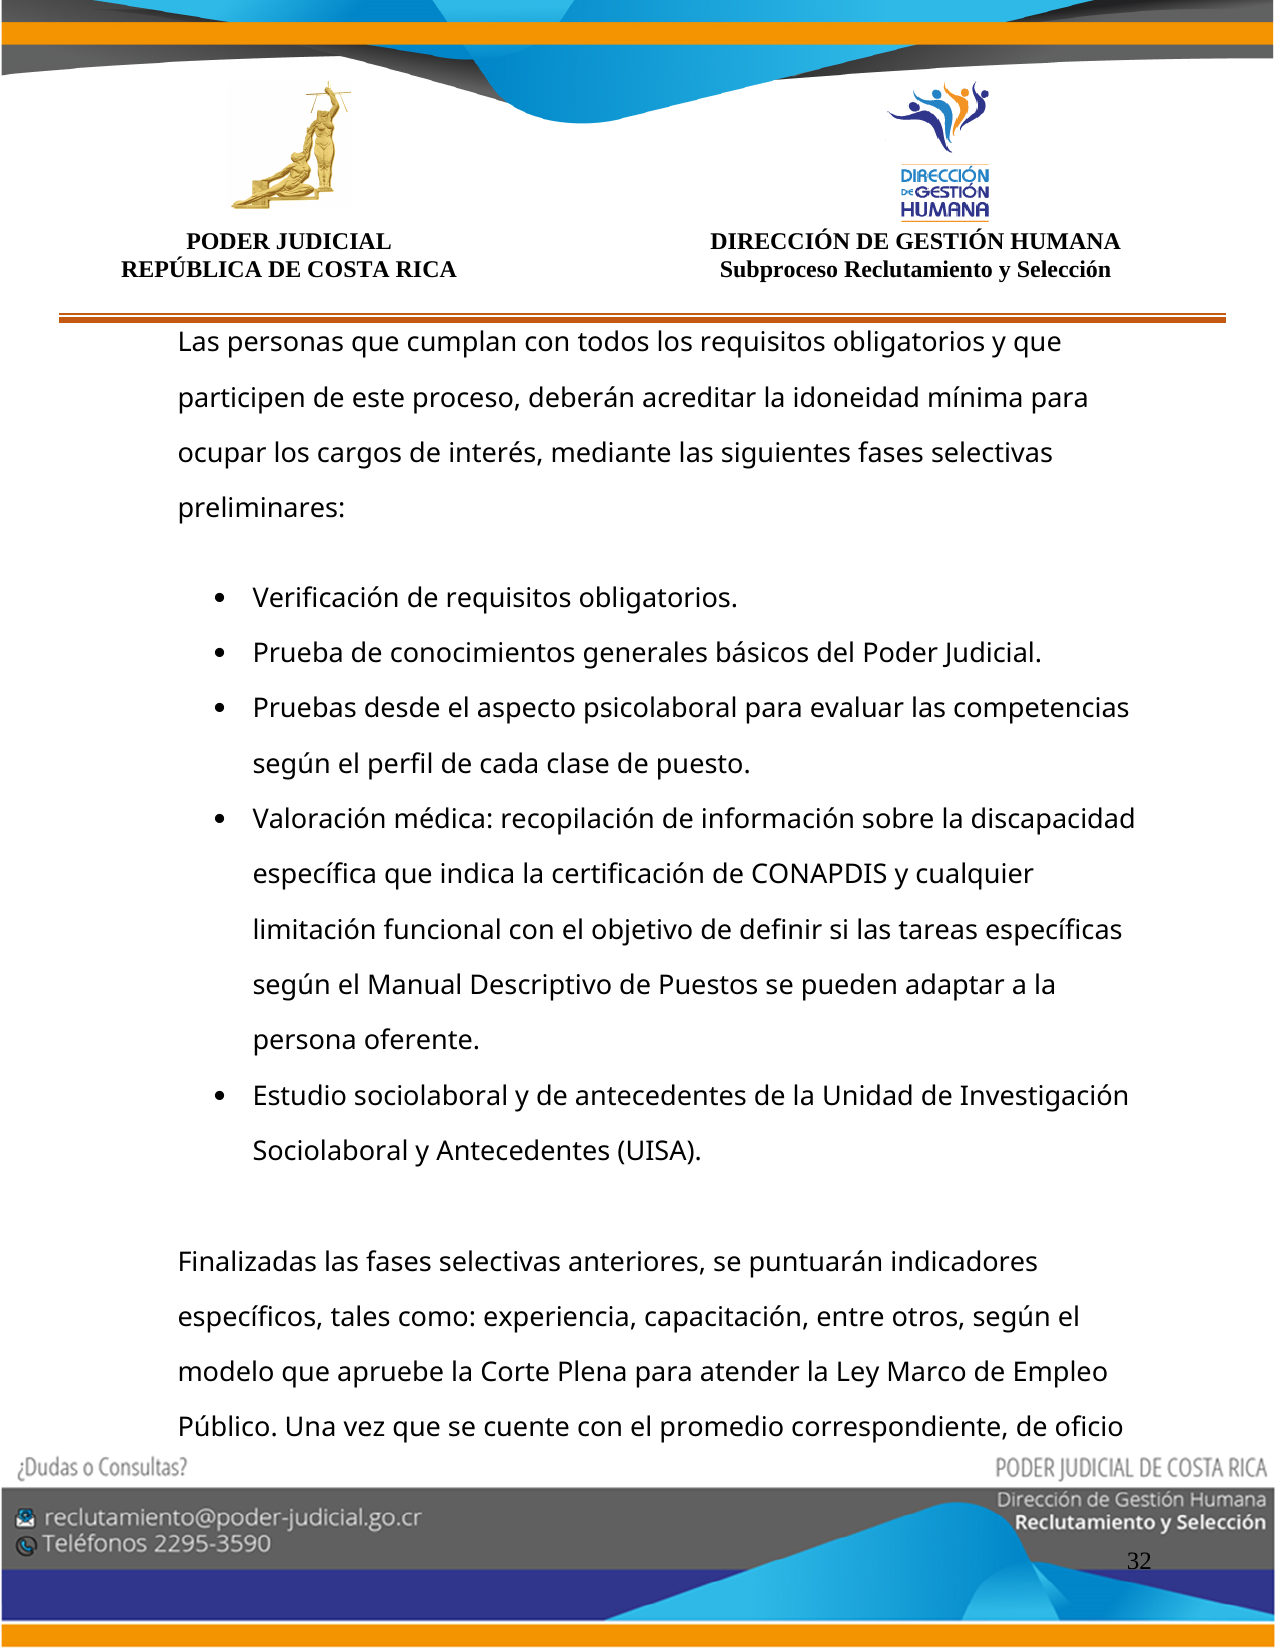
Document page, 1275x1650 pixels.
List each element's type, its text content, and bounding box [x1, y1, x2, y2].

text Las personas que cumplan con todos los requisitos obligatorios y que participen de este proceso, deberán acreditar la idoneidad mínima para ocupar los cargos de interés, mediante las siguientes fases selectivas preliminares: [177, 323, 1152, 526]
picture [1, 0, 1274, 231]
list Prueba de conocimientos generales básicos del Poder Judicial. [215, 633, 1152, 670]
picture [1, 1448, 1275, 1649]
list Estudio sociolaboral y de antecedentes de la Unidad de Investigación Sociolaboral y Antecedentes (UISA). [215, 1076, 1152, 1168]
list Verificación de requisitos obligatorios. [215, 578, 1152, 615]
list Pruebas desde el aspecto psicolaboral para evaluar las competencias según el perfil de cada clase de puesto. [215, 689, 1152, 781]
list Valoración médica: recopilación de información sobre la discapacidad específica que indica la certificación de CONAPDIS y cualquier limitación funcional con el objetivo de definir si las tareas específicas según el Manual Descriptivo de Puestos se pueden adaptar a la persona oferente. [215, 799, 1152, 1058]
